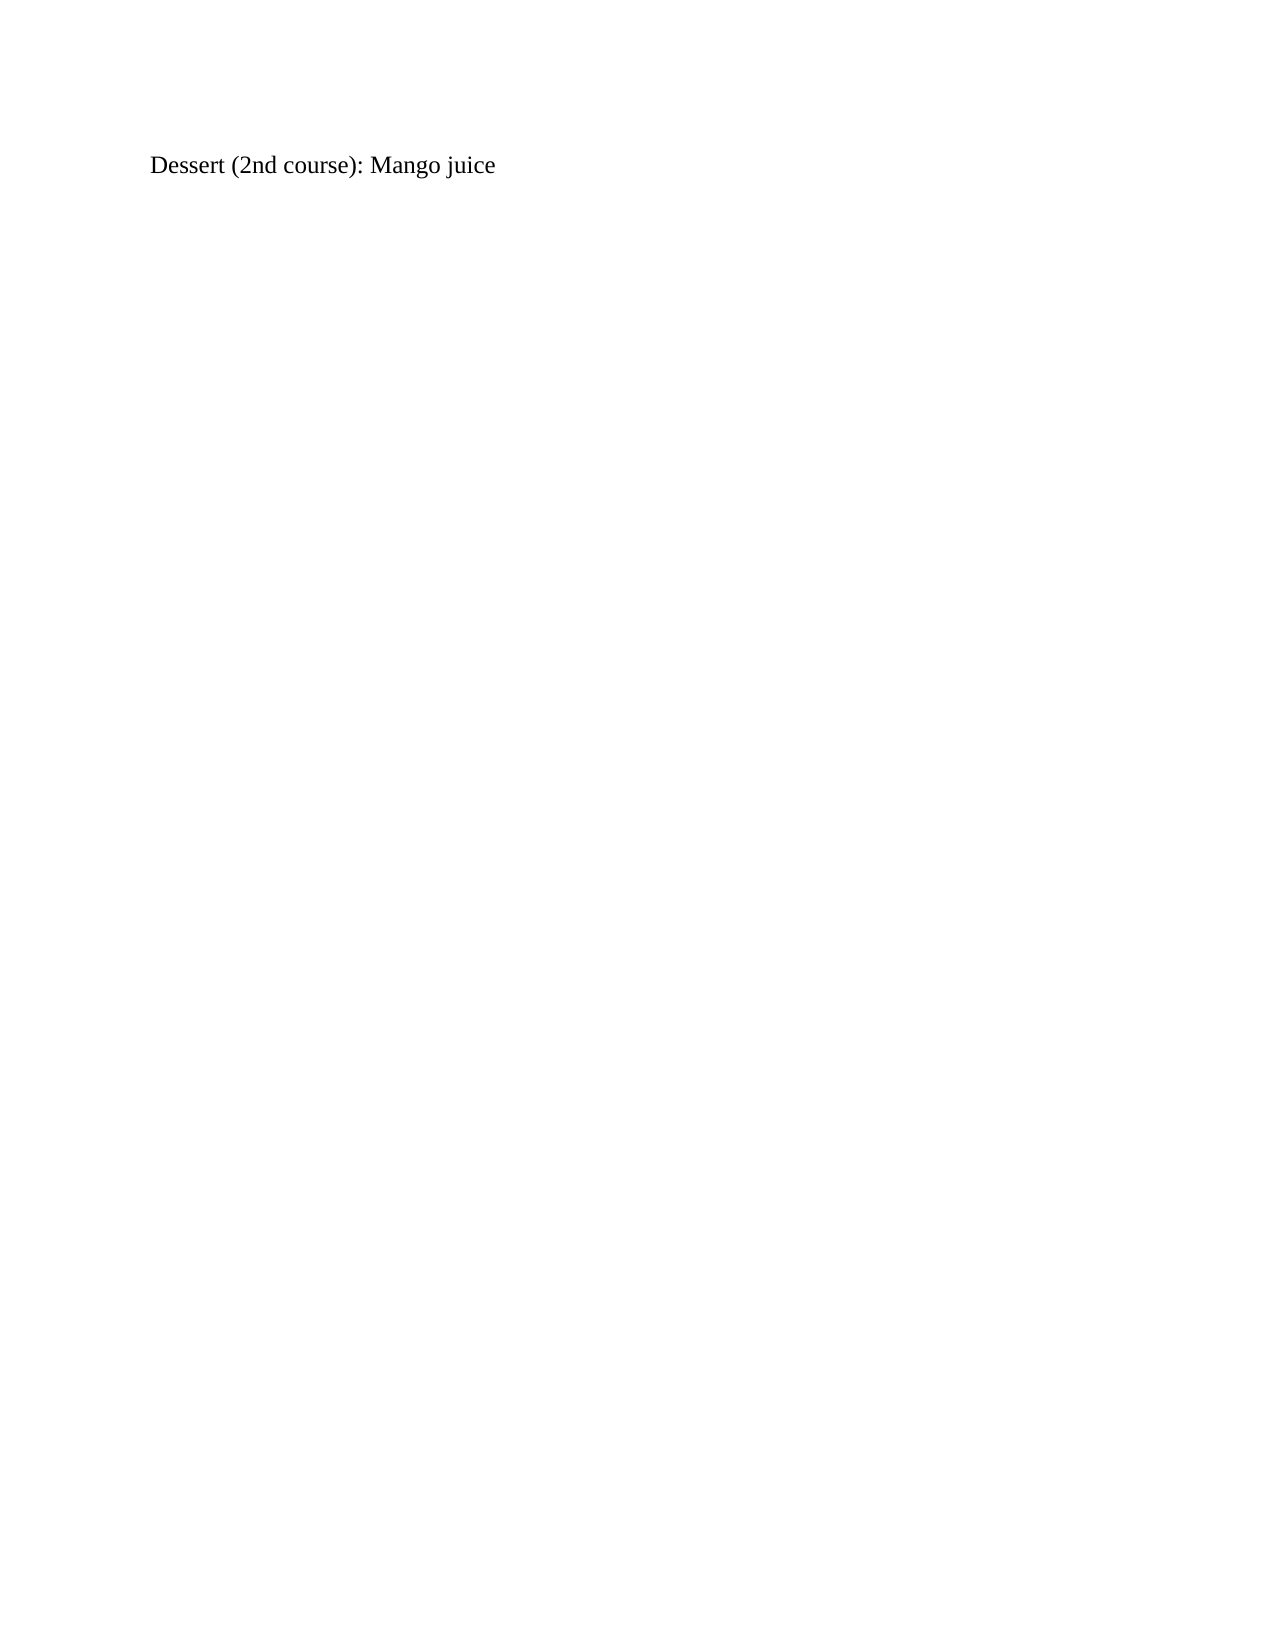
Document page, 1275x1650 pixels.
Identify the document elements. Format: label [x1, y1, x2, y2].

text [150, 150, 1125, 179]
